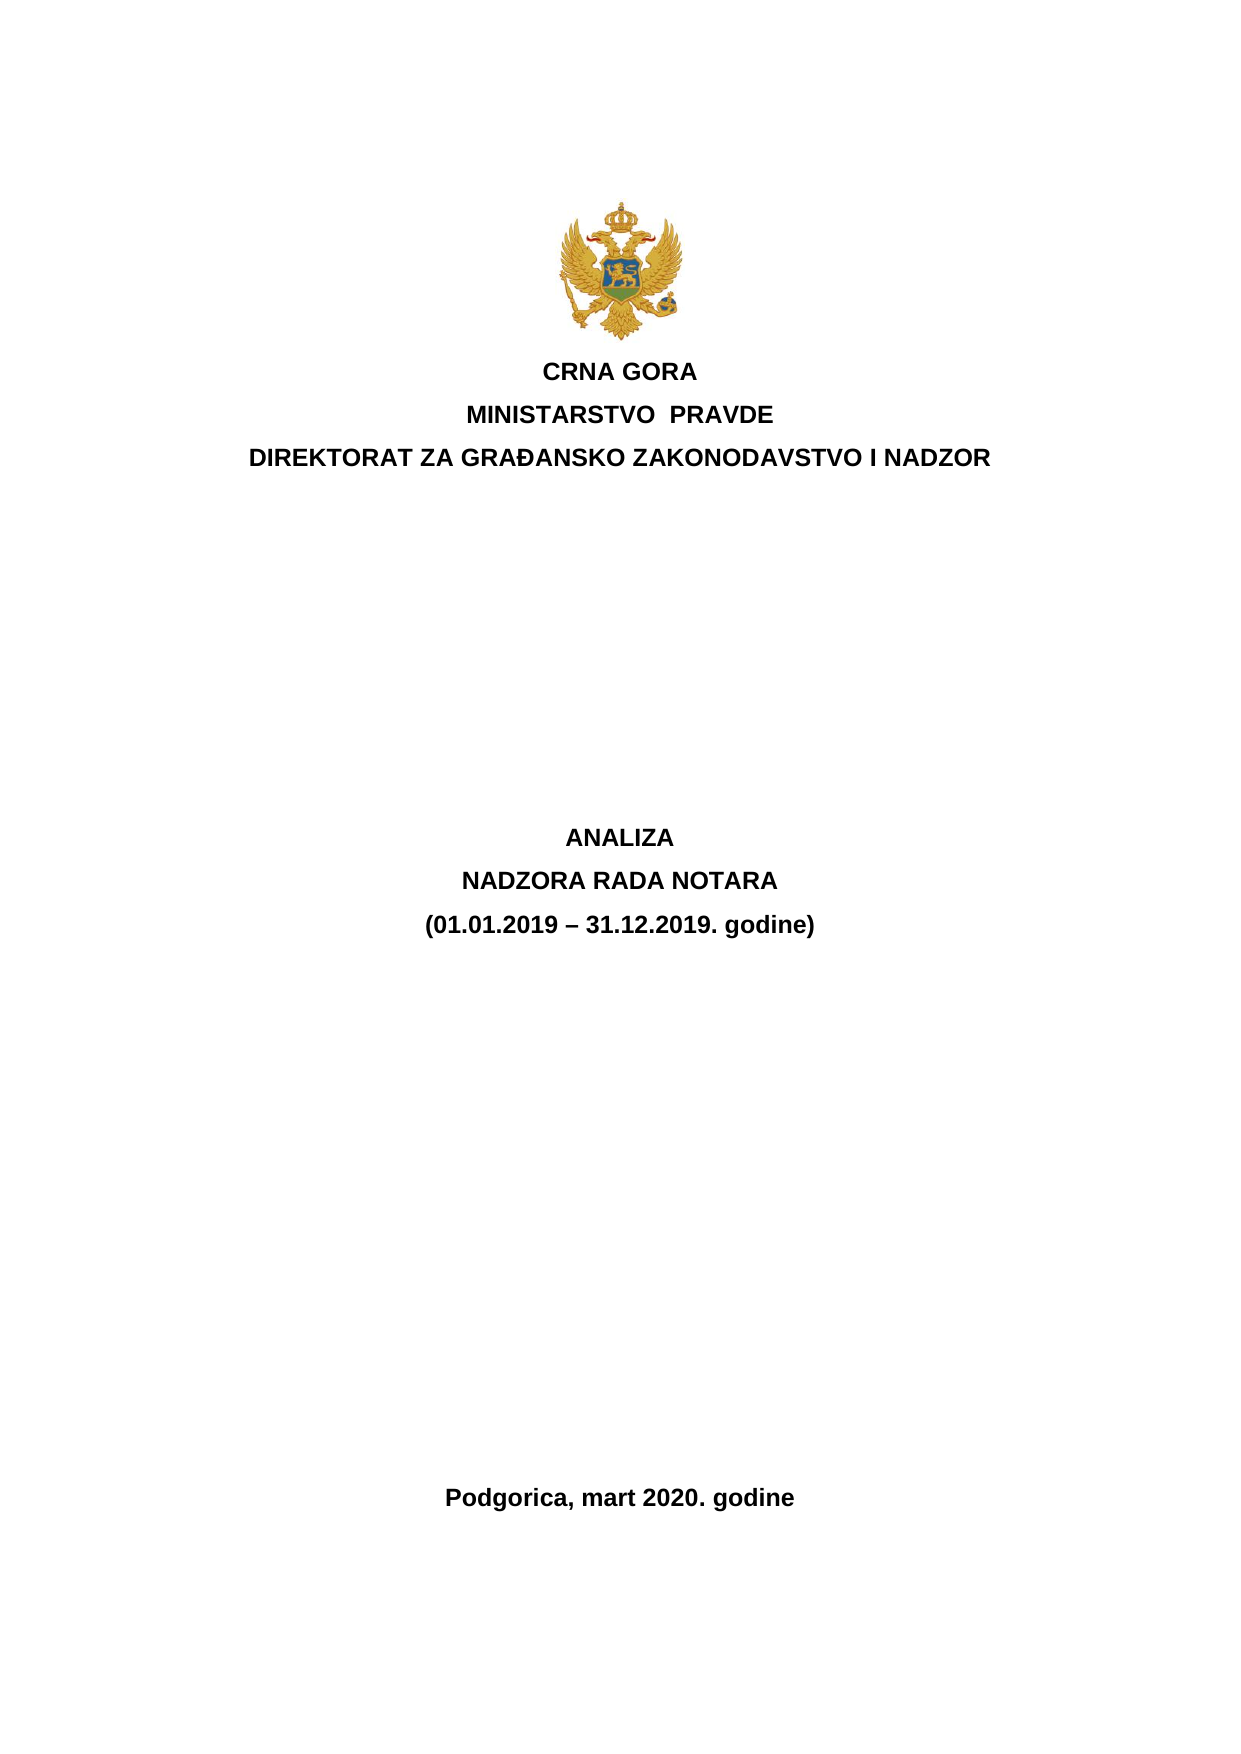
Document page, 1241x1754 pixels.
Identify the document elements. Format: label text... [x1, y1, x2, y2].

text NADZORA RADA NOTARA [150, 866, 1089, 894]
text CRNA GORA [150, 357, 1089, 385]
picture [555, 198, 686, 344]
text Podgorica, mart 2020. godine [150, 1483, 1089, 1512]
text ANALIZA [150, 822, 1089, 851]
text MINISTARSTVO PRAVDE [150, 400, 1089, 428]
text DIREKTORAT ZA GRAĐANSKO ZAKONODAVSTVO I NADZOR [150, 443, 1089, 472]
text (01.01.2019 – 31.12.2019. godine) [150, 909, 1090, 939]
